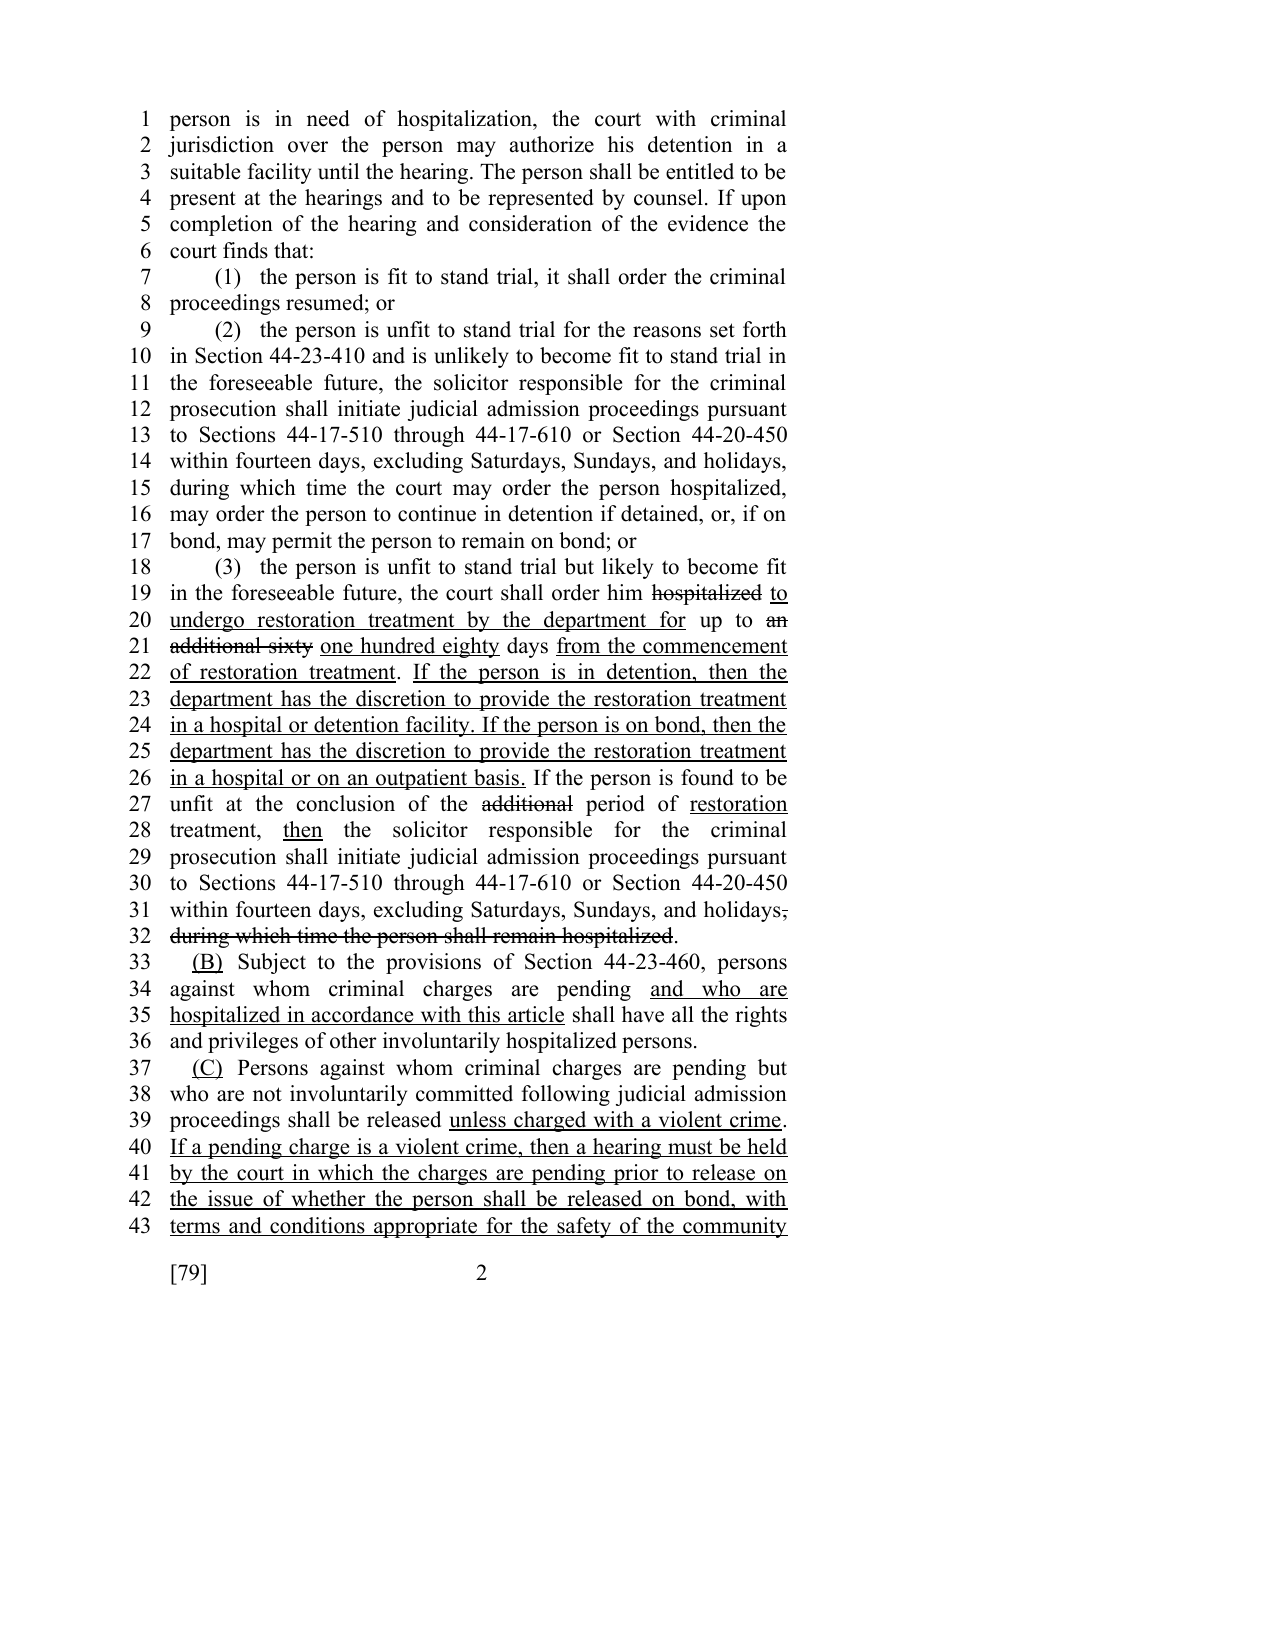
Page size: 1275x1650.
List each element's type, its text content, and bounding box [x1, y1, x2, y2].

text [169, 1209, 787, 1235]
text (1) the person is fit to stand trial, it shall order the criminal proceedings resumed; or [169, 263, 787, 316]
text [169, 105, 787, 263]
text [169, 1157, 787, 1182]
text (3) the person is unfit to stand trial but likely to become fit in the foreseeable future, the court shall order him hospitalized to undergo restoration treatment by the department for up to an additional sixty one hundred eighty days from the commencement of restoration treatment. If the person is in detention, then the department has the discretion to provide the restoration treatment in a hospital or detention facility. If the person is on bond, then the department has the discretion to provide the restoration treatment in a hospital or on an outpatient basis. If the person is found to be unfit at the conclusion of the additional period of restoration treatment, then the solicitor responsible for the criminal prosecution shall initiate judicial admission proceedings pursuant to Sections 44-17-510 through 44-17-610 or Section 44-20-450 within fourteen days, excluding Saturdays, Sundays, and holidays, during which time the person shall remain hospitalized. [169, 761, 787, 948]
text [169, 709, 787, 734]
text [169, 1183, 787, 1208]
text (2) the person is unfit to stand trial for the reasons set forth in Section 44-23-410 and is unlikely to become fit to stand trial in the foreseeable future, the solicitor responsible for the criminal prosecution shall initiate judicial admission proceedings pursuant to Sections 44-17-510 through 44-17-610 or Section 44-20-450 within fourteen days, excluding Saturdays, Sundays, and holidays, during which time the court may order the person hospitalized, may order the person to continue in detention if detained, or, if on bond, may permit the person to remain on bond; or [169, 316, 787, 553]
text (3) the person is unfit to stand trial but likely to become fit in the foreseeable future, the court shall order him hospitalized to undergo restoration treatment by the department for up to an additional sixty one hundred eighty days from the commencement of restoration treatment. If the person is in detention, then the department has the discretion to provide the restoration treatment in a hospital or detention facility. If the person is on bond, then the department has the discretion to provide the restoration treatment in a hospital or on an outpatient basis. If the person is found to be unfit at the conclusion of the additional period of restoration treatment, then the solicitor responsible for the criminal prosecution shall initiate judicial admission proceedings pursuant to Sections 44-17-510 through 44-17-610 or Section 44-20-450 within fourteen days, excluding Saturdays, Sundays, and holidays, during which time the person shall remain hospitalized. [169, 553, 787, 708]
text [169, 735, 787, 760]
text (B) Subject to the provisions of Section 44-23-460, persons against whom criminal charges are pending and who are hospitalized in accordance with this article shall have all the rights and privileges of other involuntarily hospitalized persons. [169, 948, 787, 1054]
